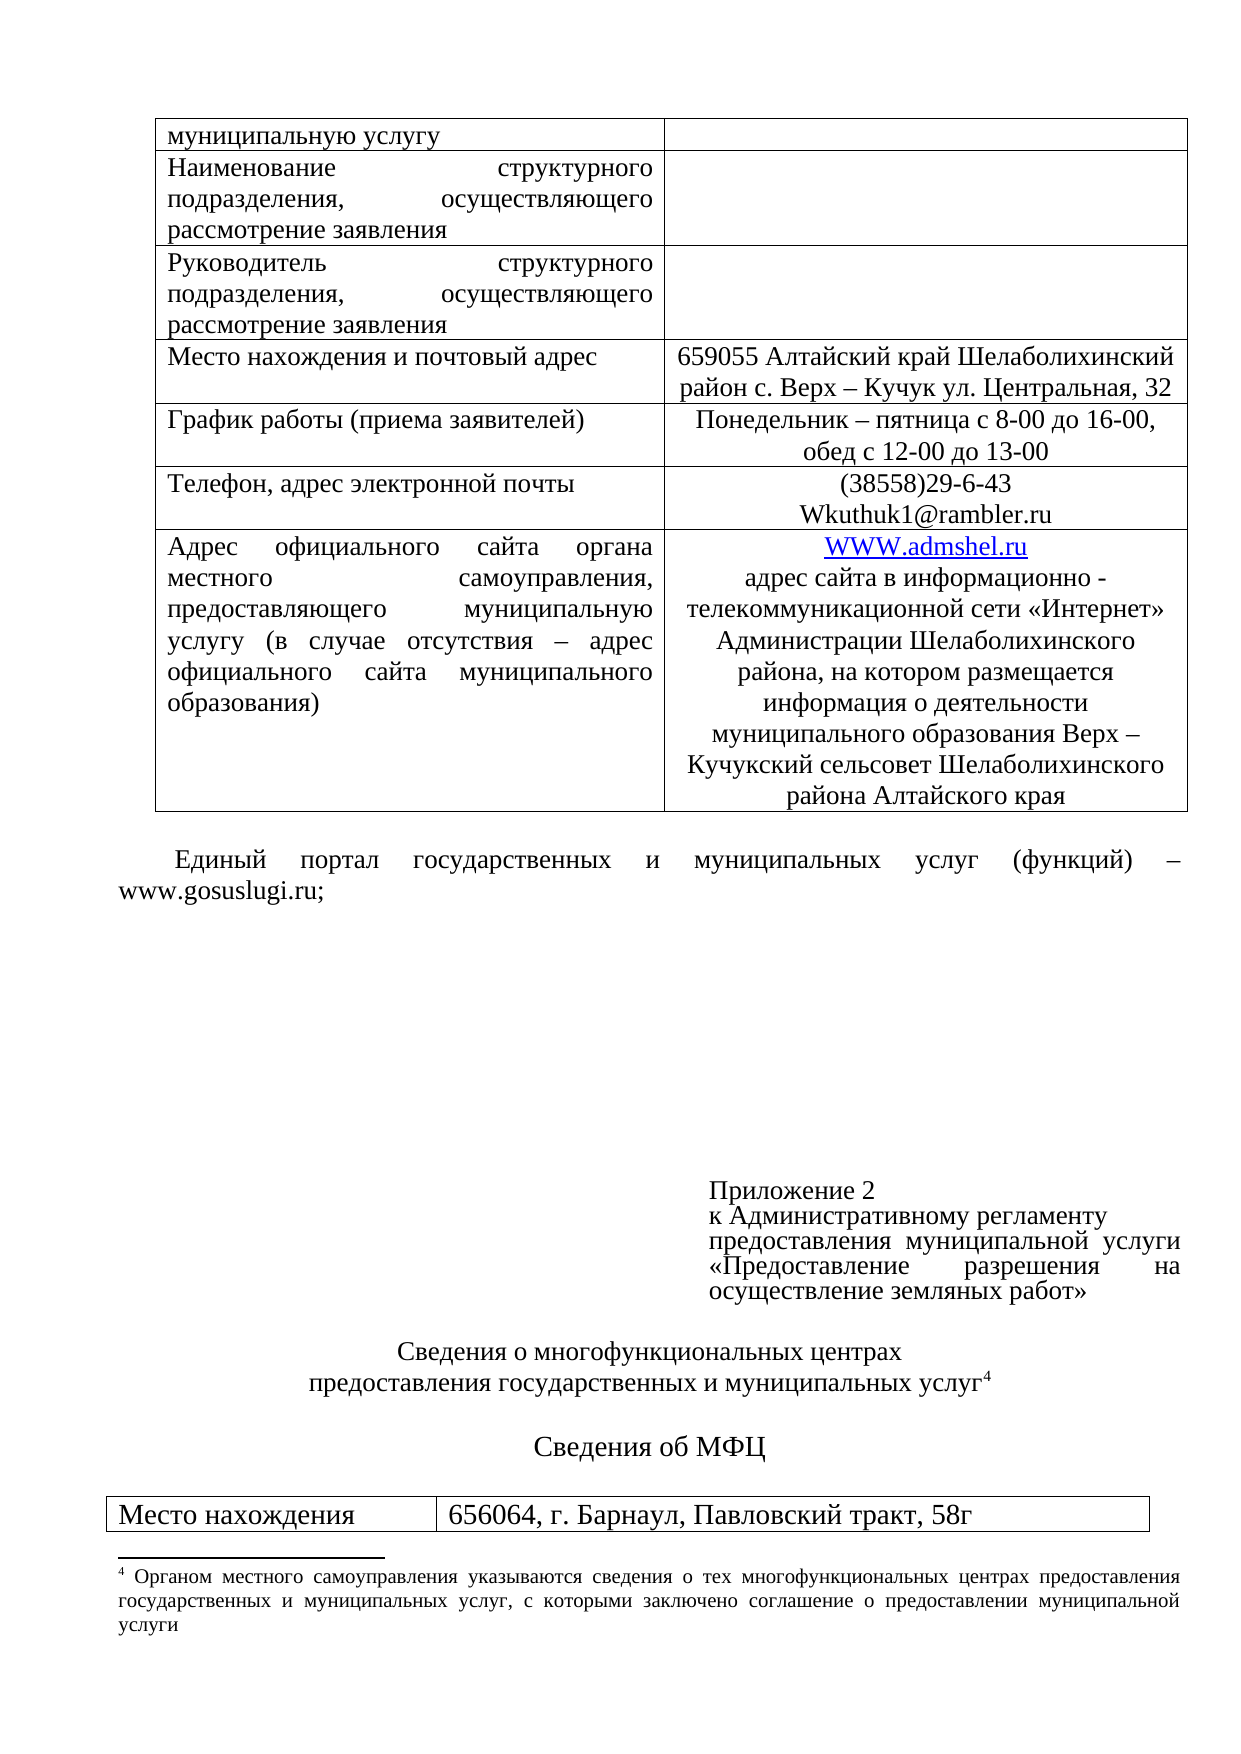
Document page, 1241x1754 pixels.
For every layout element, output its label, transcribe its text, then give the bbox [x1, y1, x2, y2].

table_cell Понедельник – пятница с 8-00 до 16-00, обед с 12-00 до 13-00 [665, 404, 1187, 466]
table_cell [665, 151, 1187, 245]
text к Административному регламенту [709, 1204, 1181, 1229]
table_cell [665, 119, 1187, 150]
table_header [437, 1497, 1149, 1531]
text Сведения об МФЦ [118, 1429, 1181, 1462]
table_cell Наименование структурного подразделения, осуществляющего рассмотрение заявления [156, 151, 664, 245]
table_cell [156, 119, 664, 150]
table_cell WWW.admshel.ru адрес сайта в информационно - телекоммуникационной сети «Интернет» Администрации Шелаболихинского района, на котором размещается информация о деятельности муниципального образования Верх – Кучукский сельсовет Шелаболихинского района Алтайского края [665, 530, 1187, 811]
table_cell Телефон, адрес электронной почты [156, 467, 664, 529]
text предоставления муниципальной услуги «Предоставление разрешения на осуществление земляных работ» [709, 1229, 1181, 1304]
table_cell Руководитель структурного подразделения, осуществляющего рассмотрение заявления [156, 246, 664, 339]
table_cell Место нахождения и почтовый адрес [156, 340, 664, 403]
table_cell Адрес официального сайта органа местного самоуправления, предоставляющего муниципальную услугу (в случае отсутствия – адрес официального сайта муниципального образования) [156, 530, 664, 811]
table_cell График работы (приема заявителей) [156, 404, 664, 466]
text Единый портал государственных и муниципальных услуг (функций) – www.gosuslugi.ru; [118, 843, 1181, 905]
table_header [107, 1497, 436, 1531]
text Сведения о многофункциональных центрах [118, 1335, 1181, 1367]
table_cell 659055 Алтайский край Шелаболихинский район с. Верх – Кучук ул. Центральная, 32 [665, 340, 1187, 403]
text Приложение 2 [118, 1179, 1181, 1204]
text предоставления государственных и муниципальных услуг [118, 1367, 1181, 1398]
table_cell [665, 246, 1187, 339]
table_cell (38558)29-6-43 Wkuthuk1@rambler.ru [665, 467, 1187, 529]
